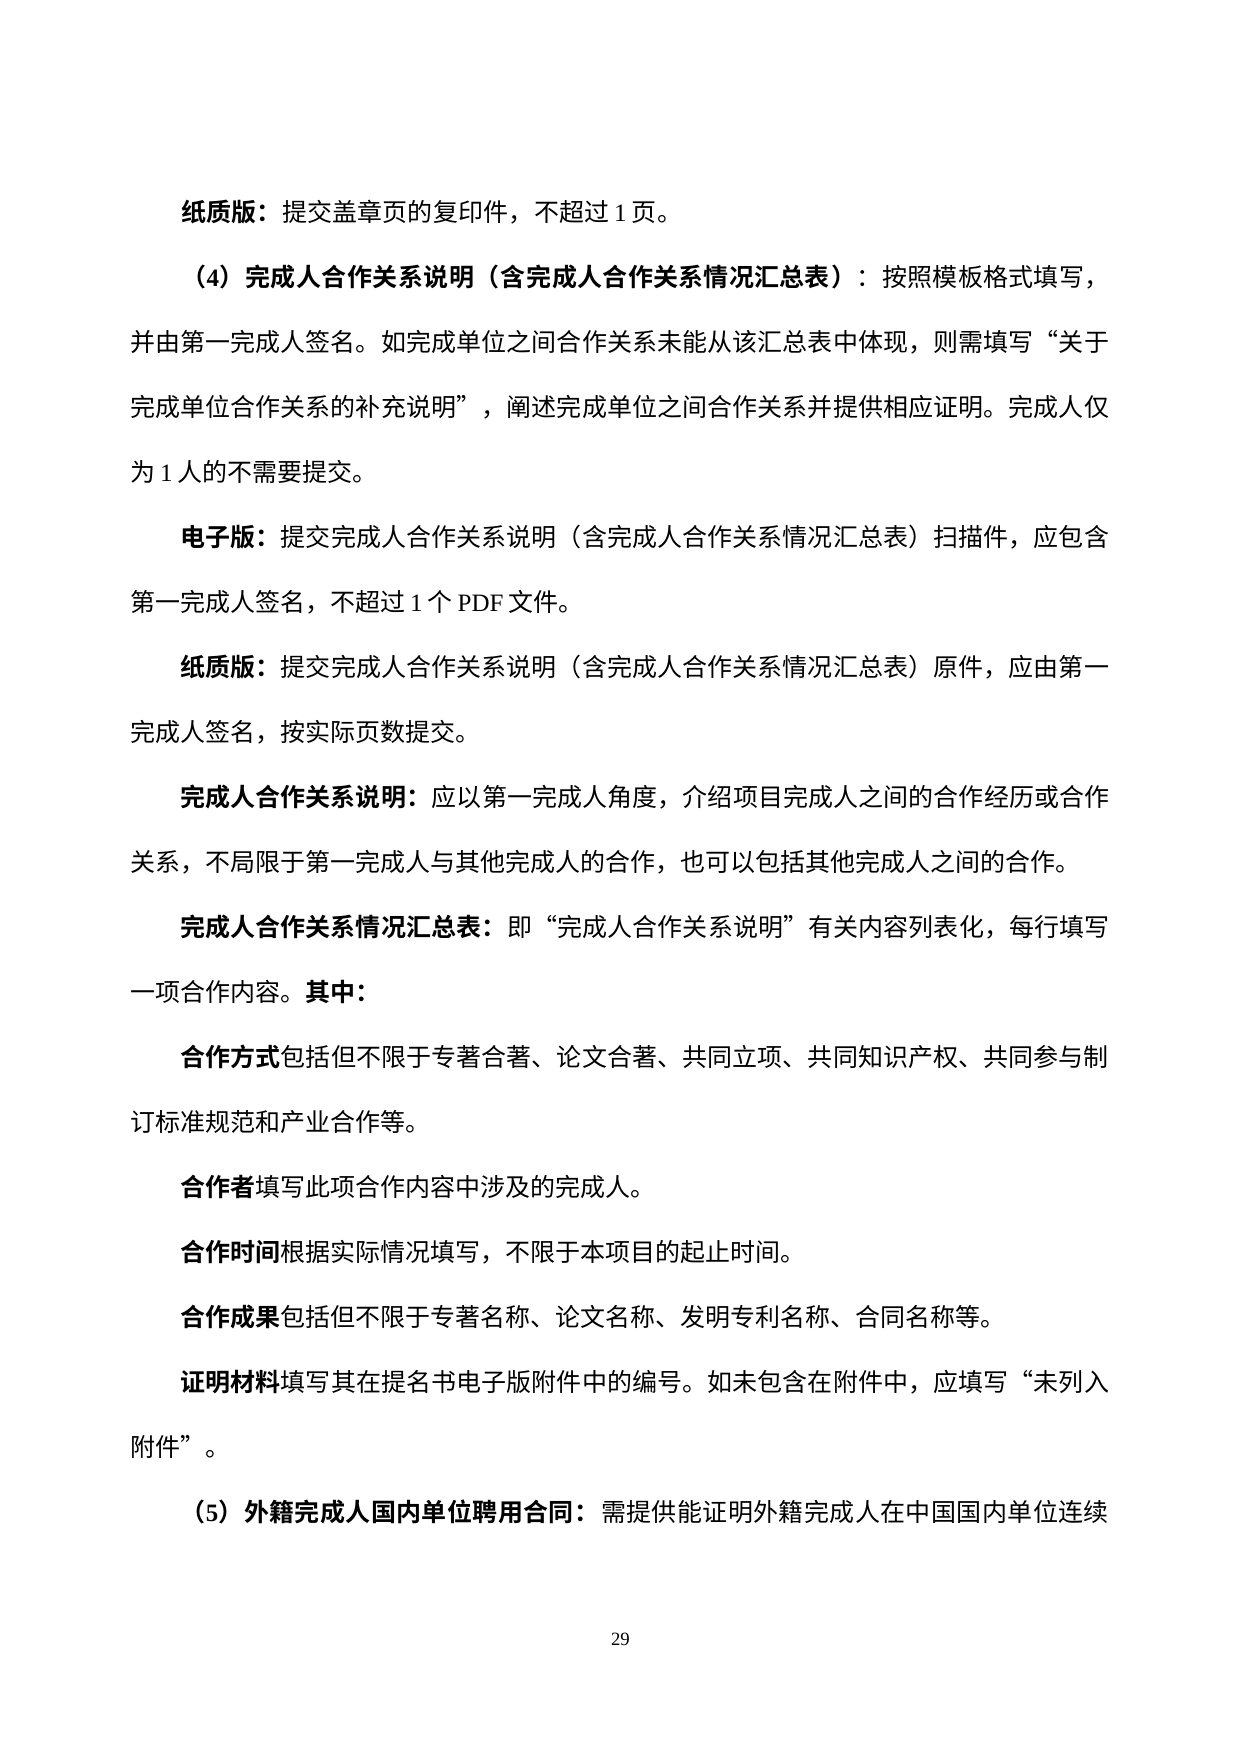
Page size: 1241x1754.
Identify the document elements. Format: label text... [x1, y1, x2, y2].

text 合作方式包括但不限于专著合著、论文合著、共同立项、共同知识产权、共同参与制订标准规范和产业合作等。 [130, 1023, 1110, 1153]
text 证明材料填写其在提名书电子版附件中的编号。如未包含在附件中，应填写“未列入附件”。 [130, 1348, 1110, 1478]
text 合作成果包括但不限于专著名称、论文名称、发明专利名称、合同名称等。 [130, 1283, 1110, 1348]
text 合作者填写此项合作内容中涉及的完成人。 [130, 1153, 1110, 1218]
text 完成人合作关系情况汇总表：即“完成人合作关系说明”有关内容列表化，每行填写一项合作内容。其中： [130, 893, 1110, 1023]
text 合作时间根据实际情况填写，不限于本项目的起止时间。 [130, 1218, 1110, 1283]
text 纸质版：提交完成人合作关系说明（含完成人合作关系情况汇总表）原件，应由第一完成人签名，按实际页数提交。 [130, 633, 1110, 763]
text 纸质版：提交盖章页的复印件，不超过1页。 [130, 178, 1110, 243]
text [130, 1478, 1110, 1543]
text 完成人合作关系说明：应以第一完成人角度，介绍项目完成人之间的合作经历或合作关系，不局限于第一完成人与其他完成人的合作，也可以包括其他完成人之间的合作。 [130, 763, 1110, 893]
text 电子版：提交完成人合作关系说明（含完成人合作关系情况汇总表）扫描件，应包含第一完成人签名，不超过1个PDF文件。 [130, 503, 1110, 633]
text （4）完成人合作关系说明（含完成人合作关系情况汇总表）：按照模板格式填写，并由第一完成人签名。如完成单位之间合作关系未能从该汇总表中体现，则需填写“关于完成单位合作关系的补充说明”，阐述完成单位之间合作关系并提供相应证明。完成人仅为1人的不需要提交。 [130, 243, 1110, 503]
